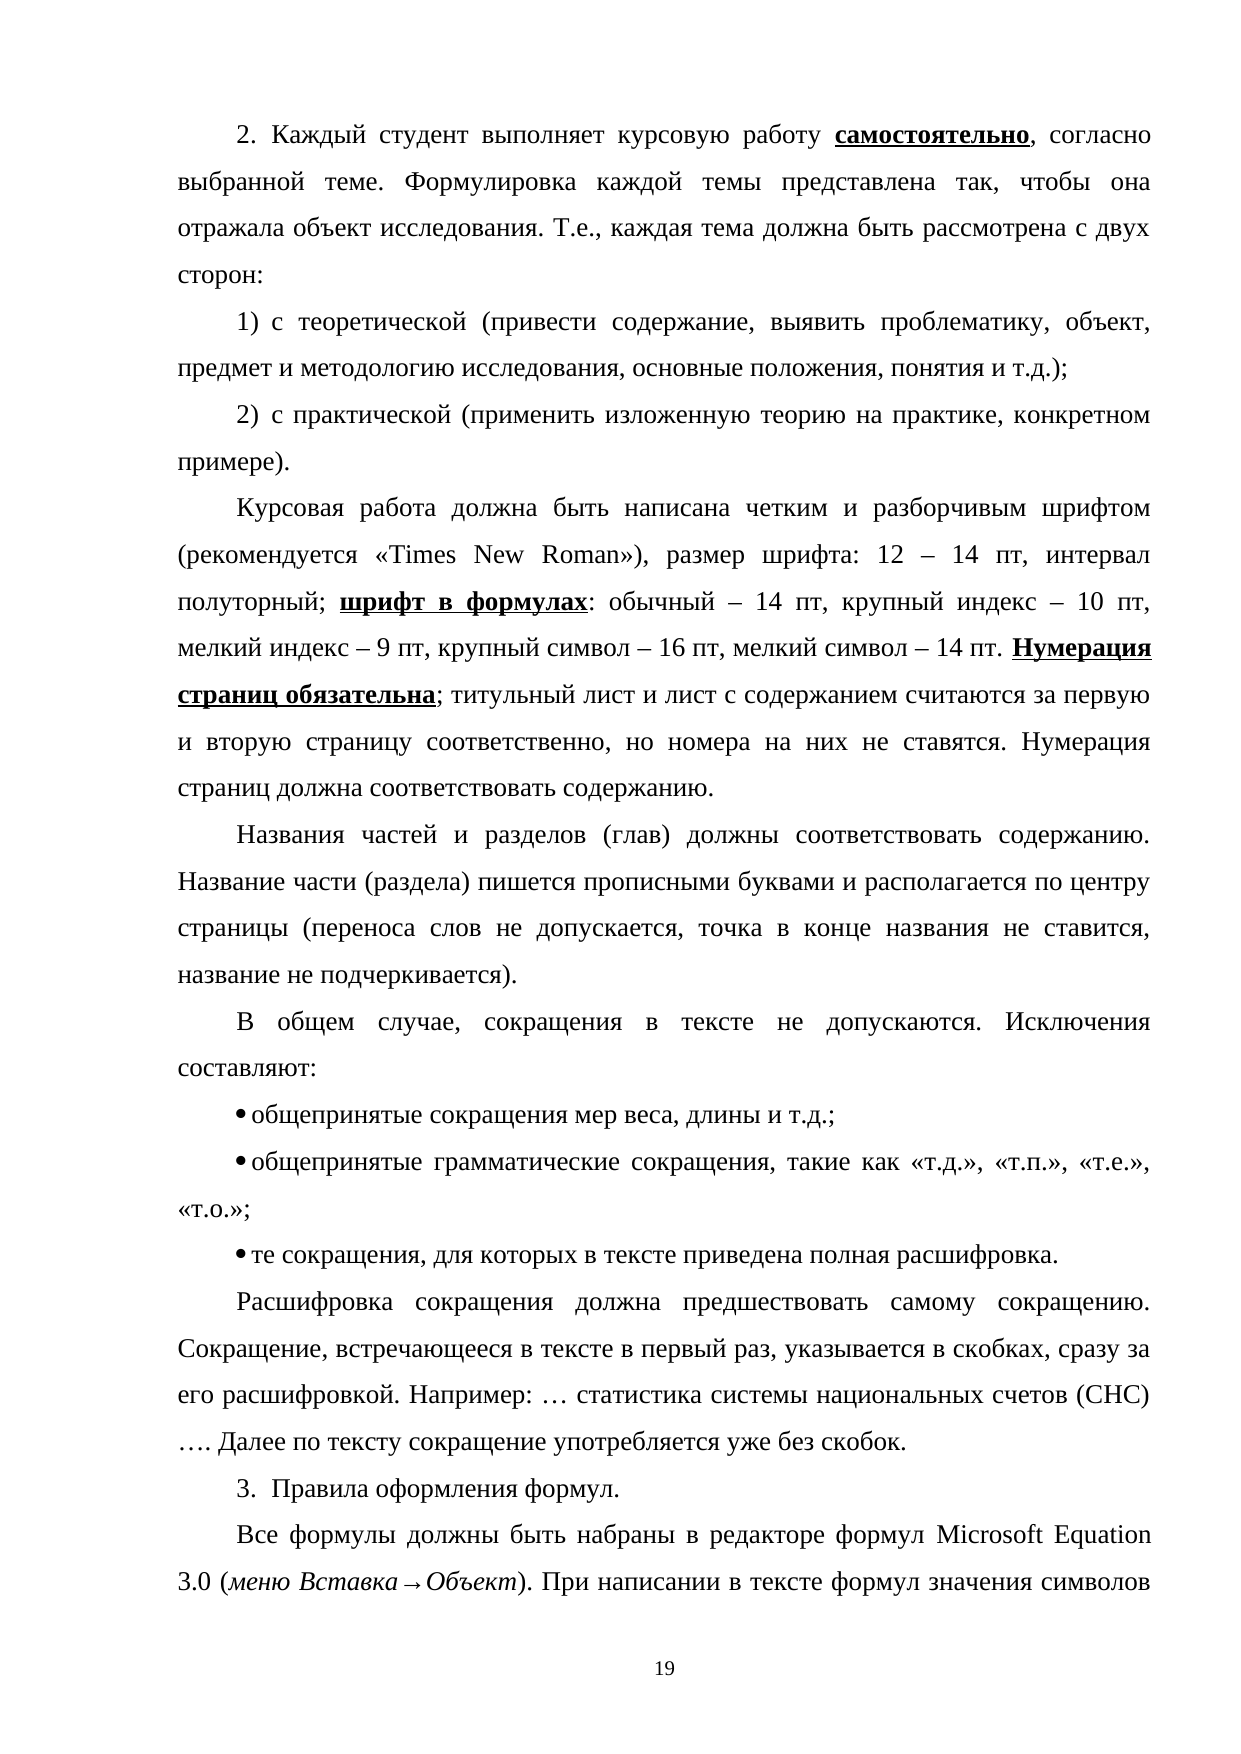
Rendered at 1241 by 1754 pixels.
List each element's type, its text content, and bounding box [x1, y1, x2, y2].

list общепринятые сокращения мер веса, длины и т.д.; [177, 1098, 1152, 1129]
list те сокращения, для которых в тексте приведена полная расшифровка. [177, 1238, 1152, 1270]
list Правила оформления формул. [177, 1472, 1152, 1503]
list Каждый студент выполняет курсовую работу самостоятельно, согласно выбранной теме. Формулировка каждой темы представлена так, чтобы она отражала объект исследования. Т.е., каждая тема должна быть рассмотрена с двух сторон: [177, 118, 1152, 289]
text В общем случае, сокращения в тексте не допускаются. Исключения составляют: [177, 1005, 1152, 1083]
list с практической (применить изложенную теорию на практике, конкретном примере). [177, 398, 1152, 476]
text Расшифровка сокращения должна предшествовать самому сокращению. Сокращение, встречающееся в тексте в первый раз, указывается в скобках, сразу за его расшифровкой. Например: … статистика системы национальных счетов (СНС) …. Далее по тексту сокращение употребляется уже без скобок. [177, 1285, 1152, 1456]
text Названия частей и разделов (глав) должны соответствовать содержанию. Название части (раздела) пишется прописными буквами и располагается по центру страницы (переноса слов не допускается, точка в конце названия не ставится, название не подчеркивается). [177, 818, 1152, 989]
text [177, 1519, 1152, 1596]
list с теоретической (привести содержание, выявить проблематику, объект, предмет и методологию исследования, основные положения, понятия и т.д.); [177, 305, 1152, 383]
text Курсовая работа должна быть написана четким и разборчивым шрифтом (рекомендуется «Times New Roman»), размер шрифта: 12 – 14 пт, интервал полуторный; шрифт в формулах: обычный – 14 пт, крупный индекс – 10 пт, мелкий индекс – 9 пт, крупный символ – 16 пт, мелкий символ – 14 пт. Нумерация страниц обязательна; титульный лист и лист с содержанием считаются за первую и вторую страницу соответственно, но номера на них не ставятся. Нумерация страниц должна соответствовать содержанию. [177, 491, 1152, 803]
list общепринятые грамматические сокращения, такие как «т.д.», «т.п.», «т.е.», «т.о.»; [177, 1145, 1152, 1223]
